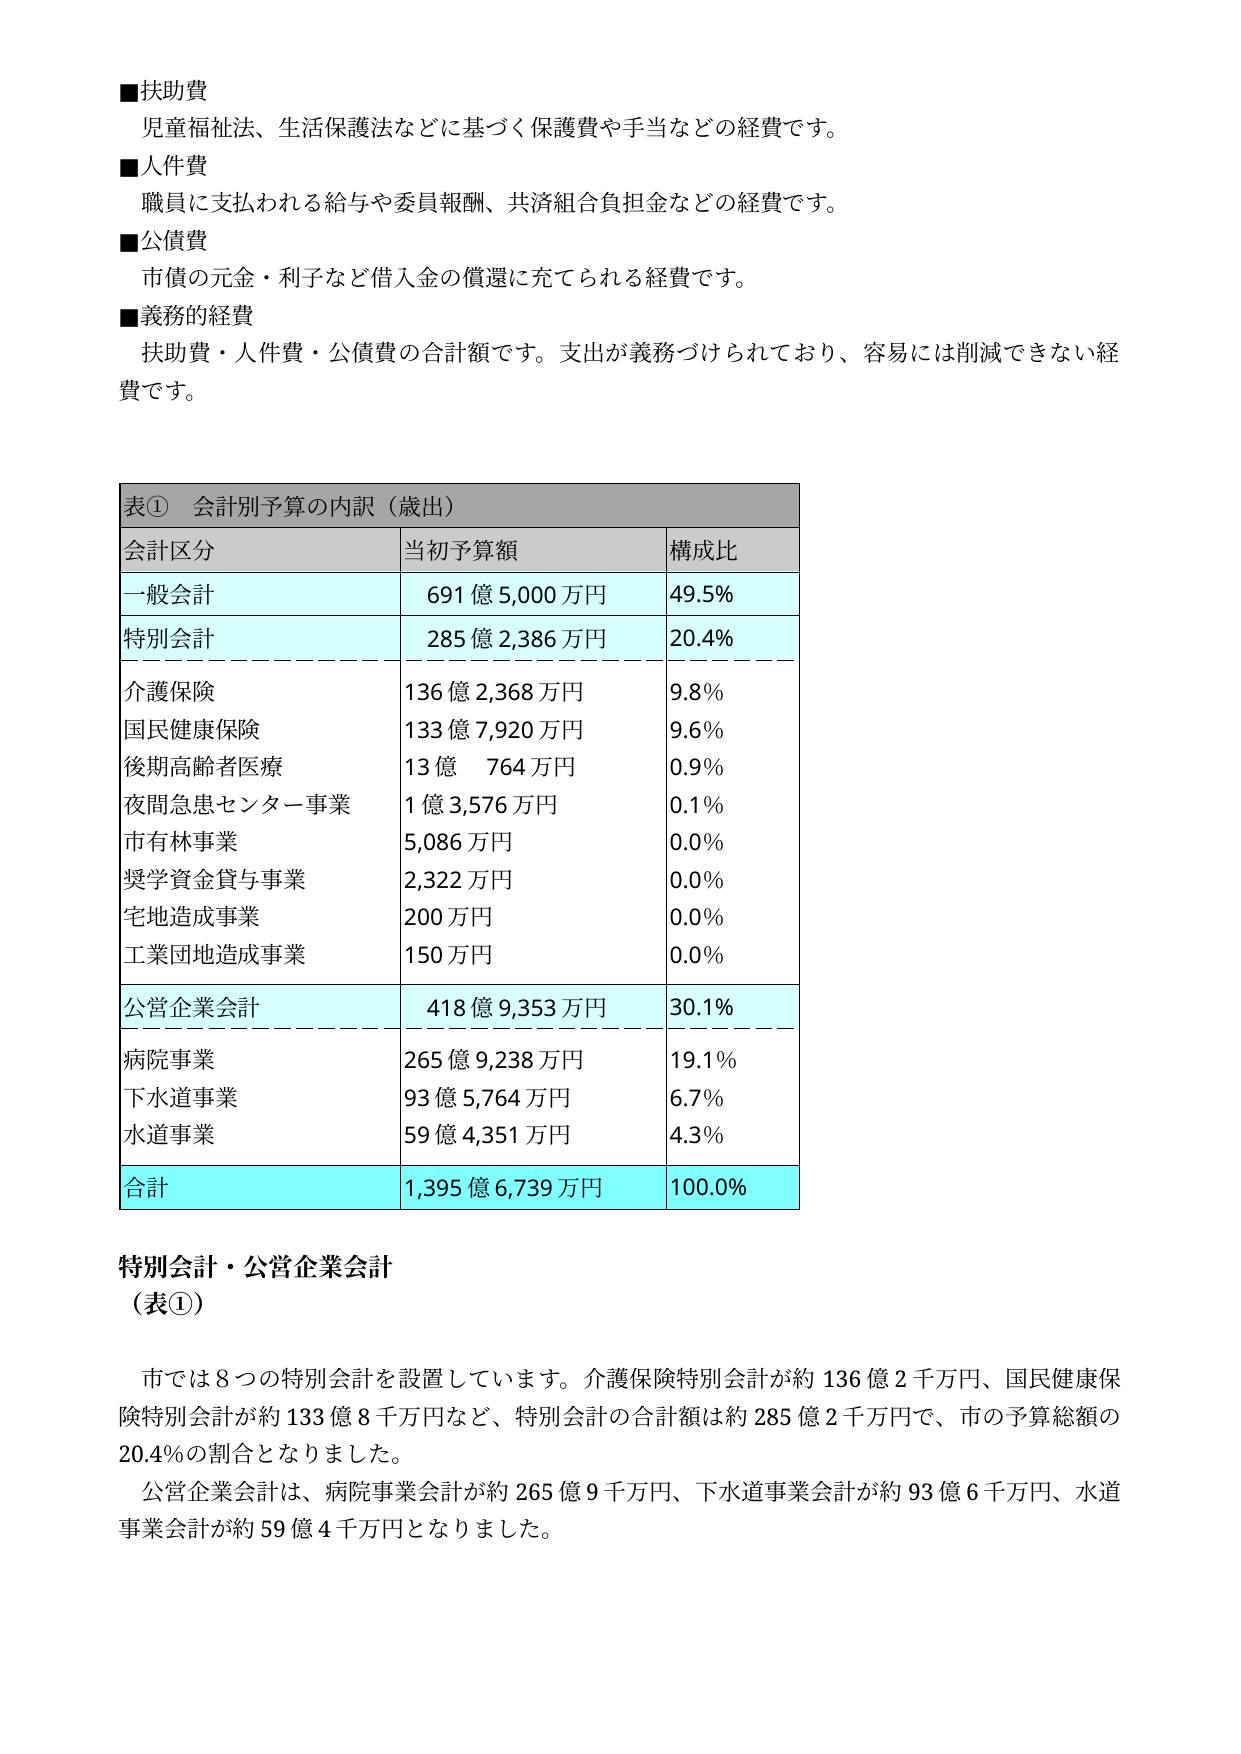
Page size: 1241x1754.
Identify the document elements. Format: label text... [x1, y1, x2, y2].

table_cell 30.1% [667, 985, 799, 1028]
table_cell 19.1％ 6.7％ 4.3％ [667, 1028, 799, 1164]
text 特別会計・公営企業会計 [118, 1247, 1122, 1284]
table_cell 265億9,238万円 93億5,764万円 59億4,351万円 [401, 1028, 666, 1164]
table_cell 691億5,000万円 [401, 573, 666, 615]
table_cell 病院事業 下水道事業 水道事業 [121, 1028, 400, 1164]
table_cell 構成比 [667, 528, 799, 571]
text 市債の元金・利子など借入金の償還に充てられる経費です。 [118, 258, 1122, 296]
table_cell 介護保険 国民健康保険 後期高齢者医療 夜間急患センター事業 市有林事業 奨学資金貸与事業 宅地造成事業 工業団地造成事業 [121, 660, 400, 984]
table_cell 当初予算額 [401, 528, 666, 571]
text ■公債費 [118, 221, 1122, 258]
table_cell 特別会計 [121, 616, 400, 659]
text 公営企業会計は、病院事業会計が約265億9千万円、下水道事業会計が約93億6千万円、水道事業会計が約59億4千万円となりました。 [118, 1472, 1122, 1547]
table_cell 100.0% [667, 1166, 799, 1209]
text 職員に支払われる給与や委員報酬、共済組合負担金などの経費です。 [118, 183, 1122, 221]
table_cell 285億2,386万円 [401, 616, 666, 659]
table_cell 会計区分 [121, 528, 400, 571]
text （表①） [118, 1284, 1122, 1322]
table_cell 20.4% [667, 616, 799, 659]
text ■義務的経費 [118, 296, 1122, 333]
table_cell 1,395億6,739万円 [401, 1166, 666, 1209]
text ■人件費 [118, 146, 1122, 183]
table_cell 一般会計 [121, 573, 400, 615]
text 児童福祉法、生活保護法などに基づく保護費や手当などの経費です。 [118, 108, 1122, 146]
table_cell 136億2,368万円 133億7,920万円 13億 764万円 1億3,576万円 5,086万円 2,322万円 200万円 150万円 [401, 660, 666, 984]
table_cell 公営企業会計 [121, 985, 400, 1028]
text 市では８つの特別会計を設置しています。介護保険特別会計が約136億2千万円、国民健康保険特別会計が約133億8千万円など、特別会計の合計額は約285億2千万円で、市の予算総額の20.4％の割合となりました。 [118, 1359, 1122, 1472]
table_header 表① 会計別予算の内訳（歳出） [121, 484, 799, 527]
table_cell 9.8％ 9.6％ 0.9％ 0.1％ 0.0％ 0.0％ 0.0％ 0.0％ [667, 660, 799, 984]
table_cell 49.5% [667, 573, 799, 615]
table_cell 418億9,353万円 [401, 985, 666, 1028]
text 扶助費・人件費・公債費の合計額です。支出が義務づけられており、容易には削減できない経費です。 [118, 333, 1122, 408]
table_cell 合計 [121, 1166, 400, 1209]
text ■扶助費 [118, 71, 1122, 108]
